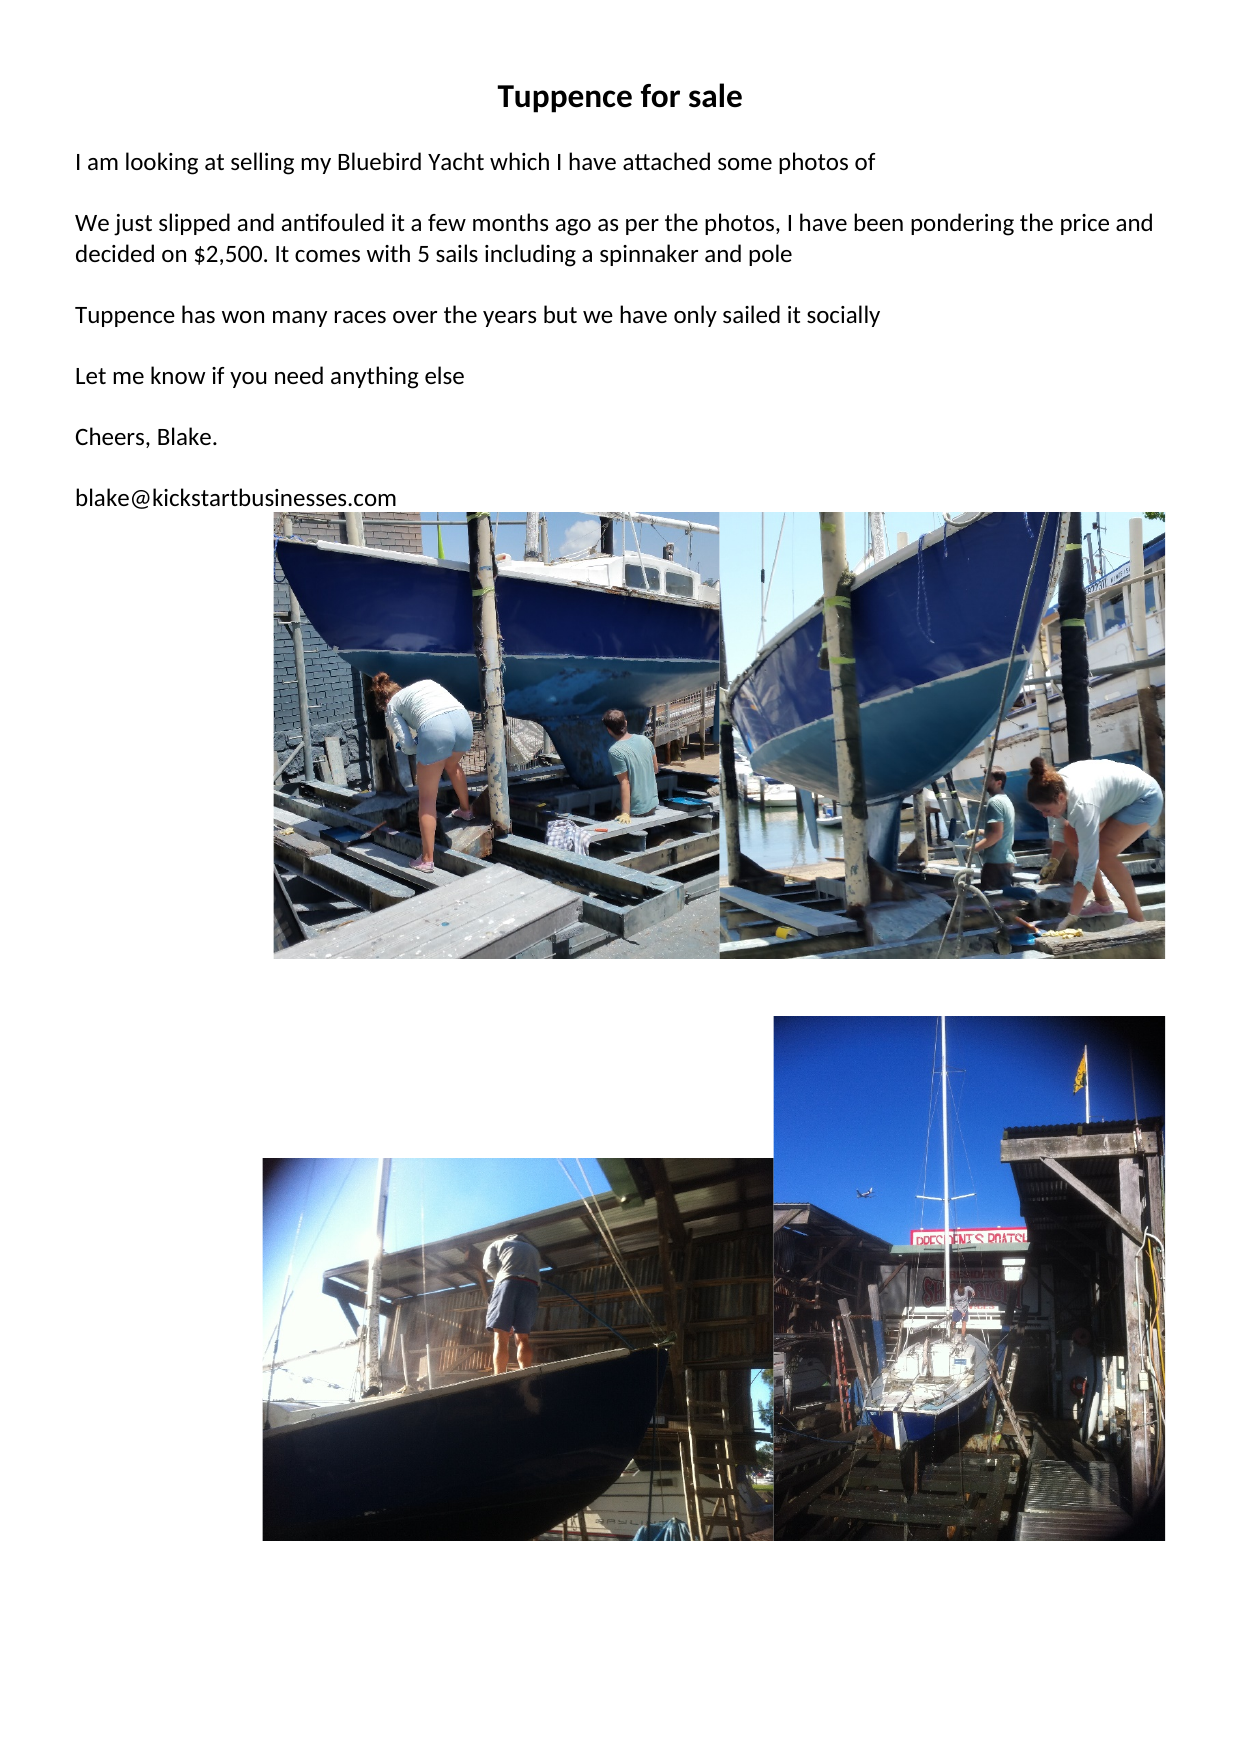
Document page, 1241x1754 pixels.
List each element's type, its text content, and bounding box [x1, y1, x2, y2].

text We just slipped and antifouled it a few months ago as per the photos, I have been pondering the price and decided on $2,500. It comes with 5 sails including a spinnaker and pole [75, 207, 1165, 268]
text Tuppence has won many races over the years but we have only sailed it socially [75, 299, 1165, 329]
text Tuppence for sale [75, 75, 1165, 116]
picture [273, 512, 1166, 959]
text Let me know if you need anything else [75, 360, 1165, 390]
text I am looking at selling my Bluebird Yacht which I have attached some photos of [75, 146, 1165, 177]
text blake@kickstartbusinesses.com [75, 482, 1165, 512]
text Cheers, Blake. [75, 421, 1165, 451]
picture [262, 1016, 1166, 1541]
